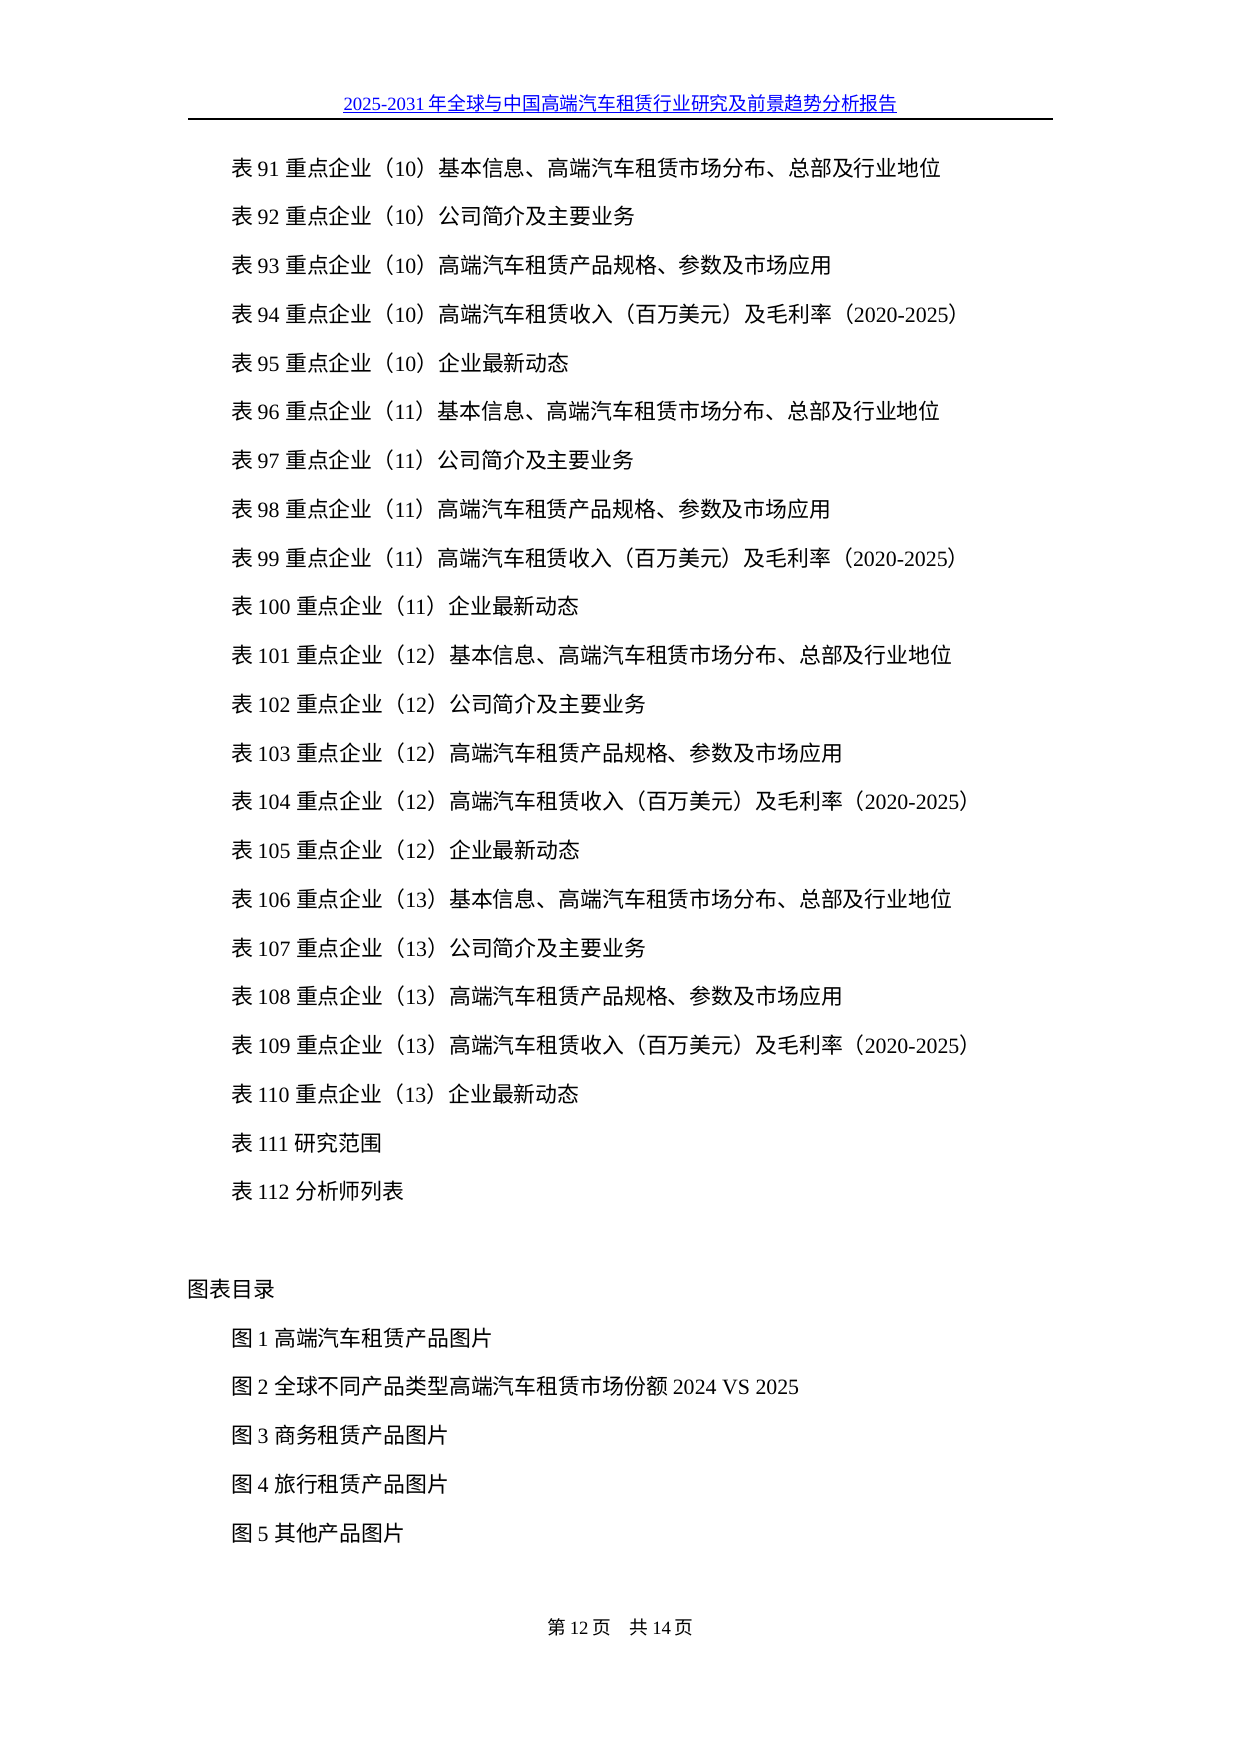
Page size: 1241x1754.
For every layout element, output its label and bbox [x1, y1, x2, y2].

text [187, 150, 1053, 1548]
